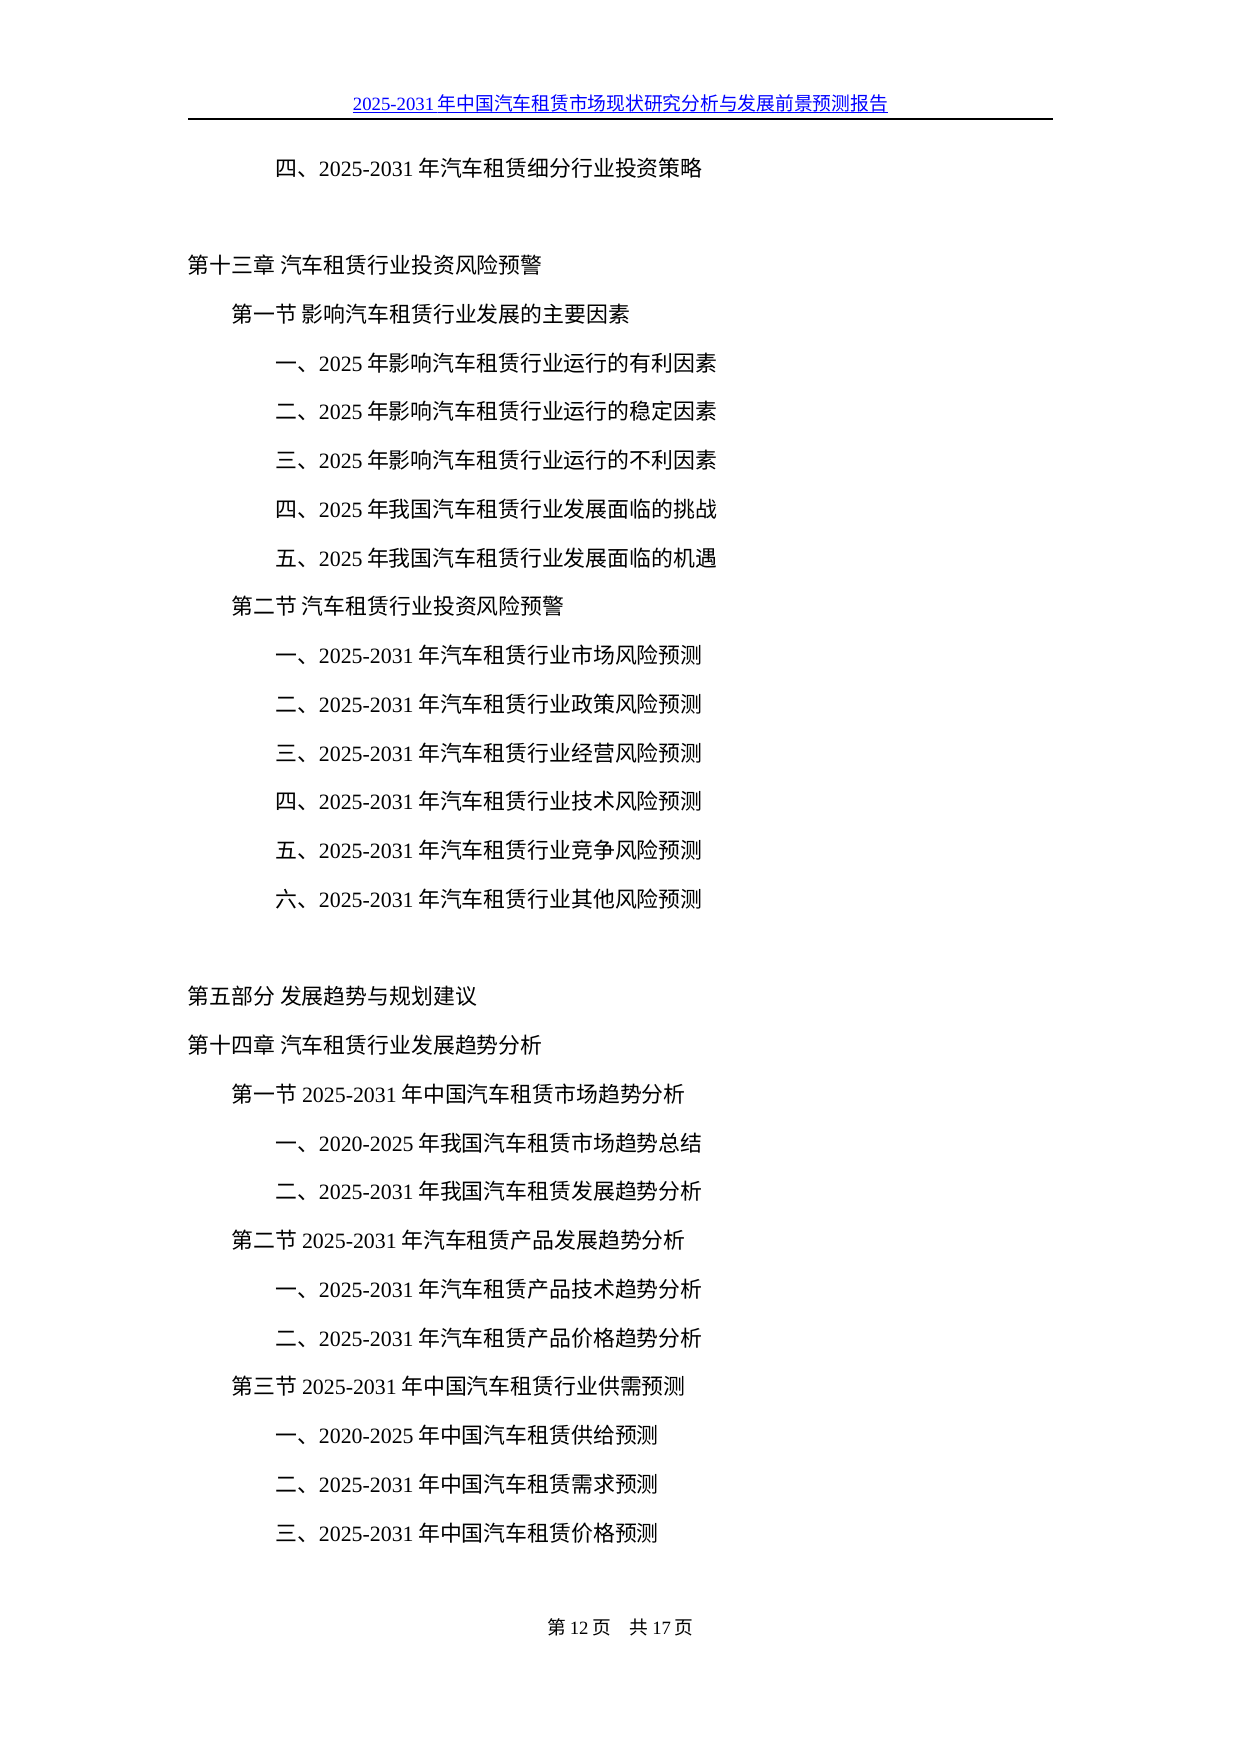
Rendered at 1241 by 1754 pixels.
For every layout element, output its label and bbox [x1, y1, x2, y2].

text [187, 150, 1053, 1548]
